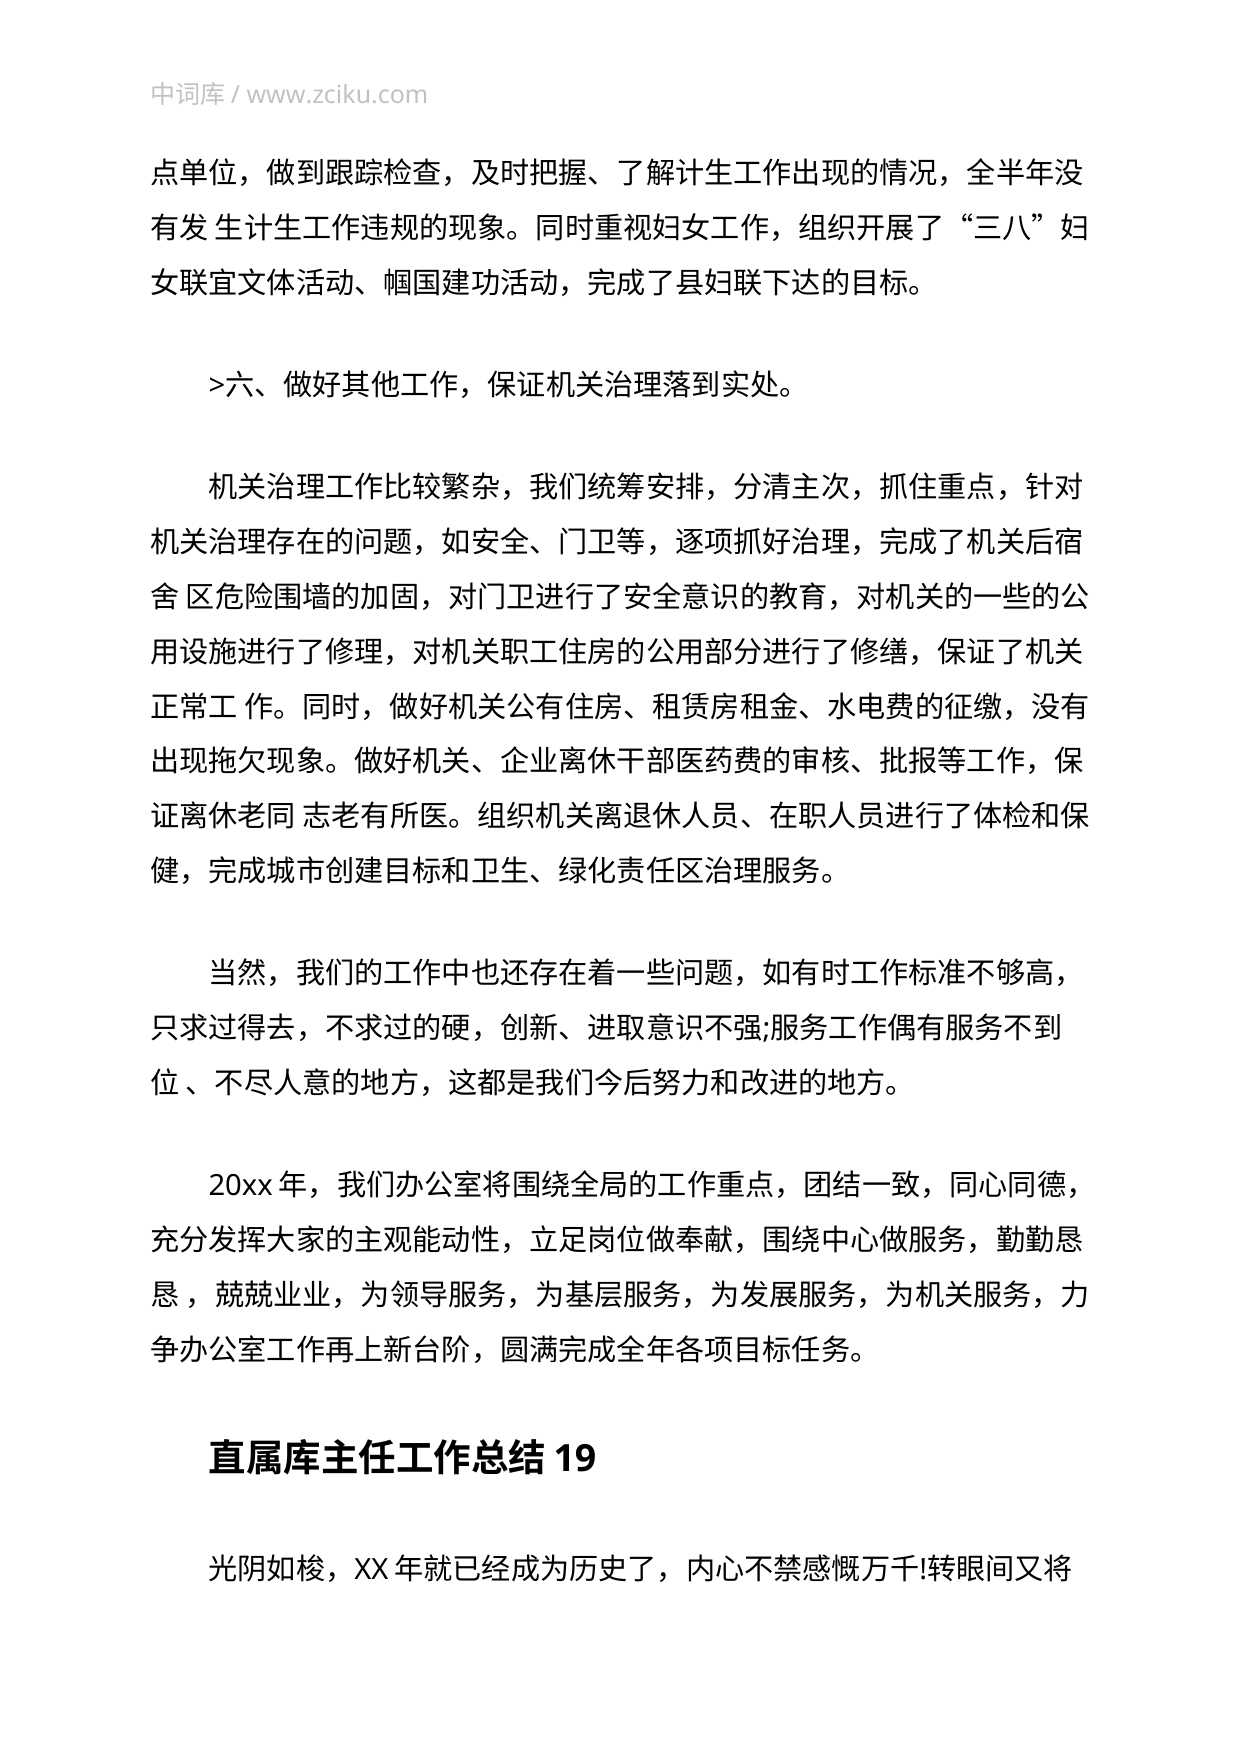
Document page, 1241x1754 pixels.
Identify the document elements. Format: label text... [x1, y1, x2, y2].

text 直属库主任工作总结19 [150, 1428, 1090, 1482]
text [150, 150, 1090, 302]
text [150, 1545, 1090, 1588]
text 20xx年，我们办公室将围绕全局的工作重点，团结一致，同心同德，充分发挥大家的主观能动性，立足岗位做奉献，围绕中心做服务，勤勤恳恳 ，兢兢业业，为领导服务，为基层服务，为发展服务，为机关服务，力争办公室工作再上新台阶，圆满完成全年各项目标任务。 [150, 1161, 1090, 1368]
text 当然，我们的工作中也还存在着一些问题，如有时工作标准不够高，只求过得去，不求过的硬，创新、进取意识不强;服务工作偶有服务不到位 、不尽人意的地方，这都是我们今后努力和改进的地方。 [150, 949, 1090, 1102]
text >六、做好其他工作，保证机关治理落到实处。 [150, 362, 1090, 404]
text 机关治理工作比较繁杂，我们统筹安排，分清主次，抓住重点，针对机关治理存在的问题，如安全、门卫等，逐项抓好治理，完成了机关后宿舍 区危险围墙的加固，对门卫进行了安全意识的教育，对机关的一些的公用设施进行了修理，对机关职工住房的公用部分进行了修缮，保证了机关正常工 作。同时，做好机关公有住房、租赁房租金、水电费的征缴，没有出现拖欠现象。做好机关、企业离休干部医药费的审核、批报等工作，保证离休老同 志老有所医。组织机关离退休人员、在职人员进行了体检和保健，完成城市创建目标和卫生、绿化责任区治理服务。 [150, 463, 1090, 890]
